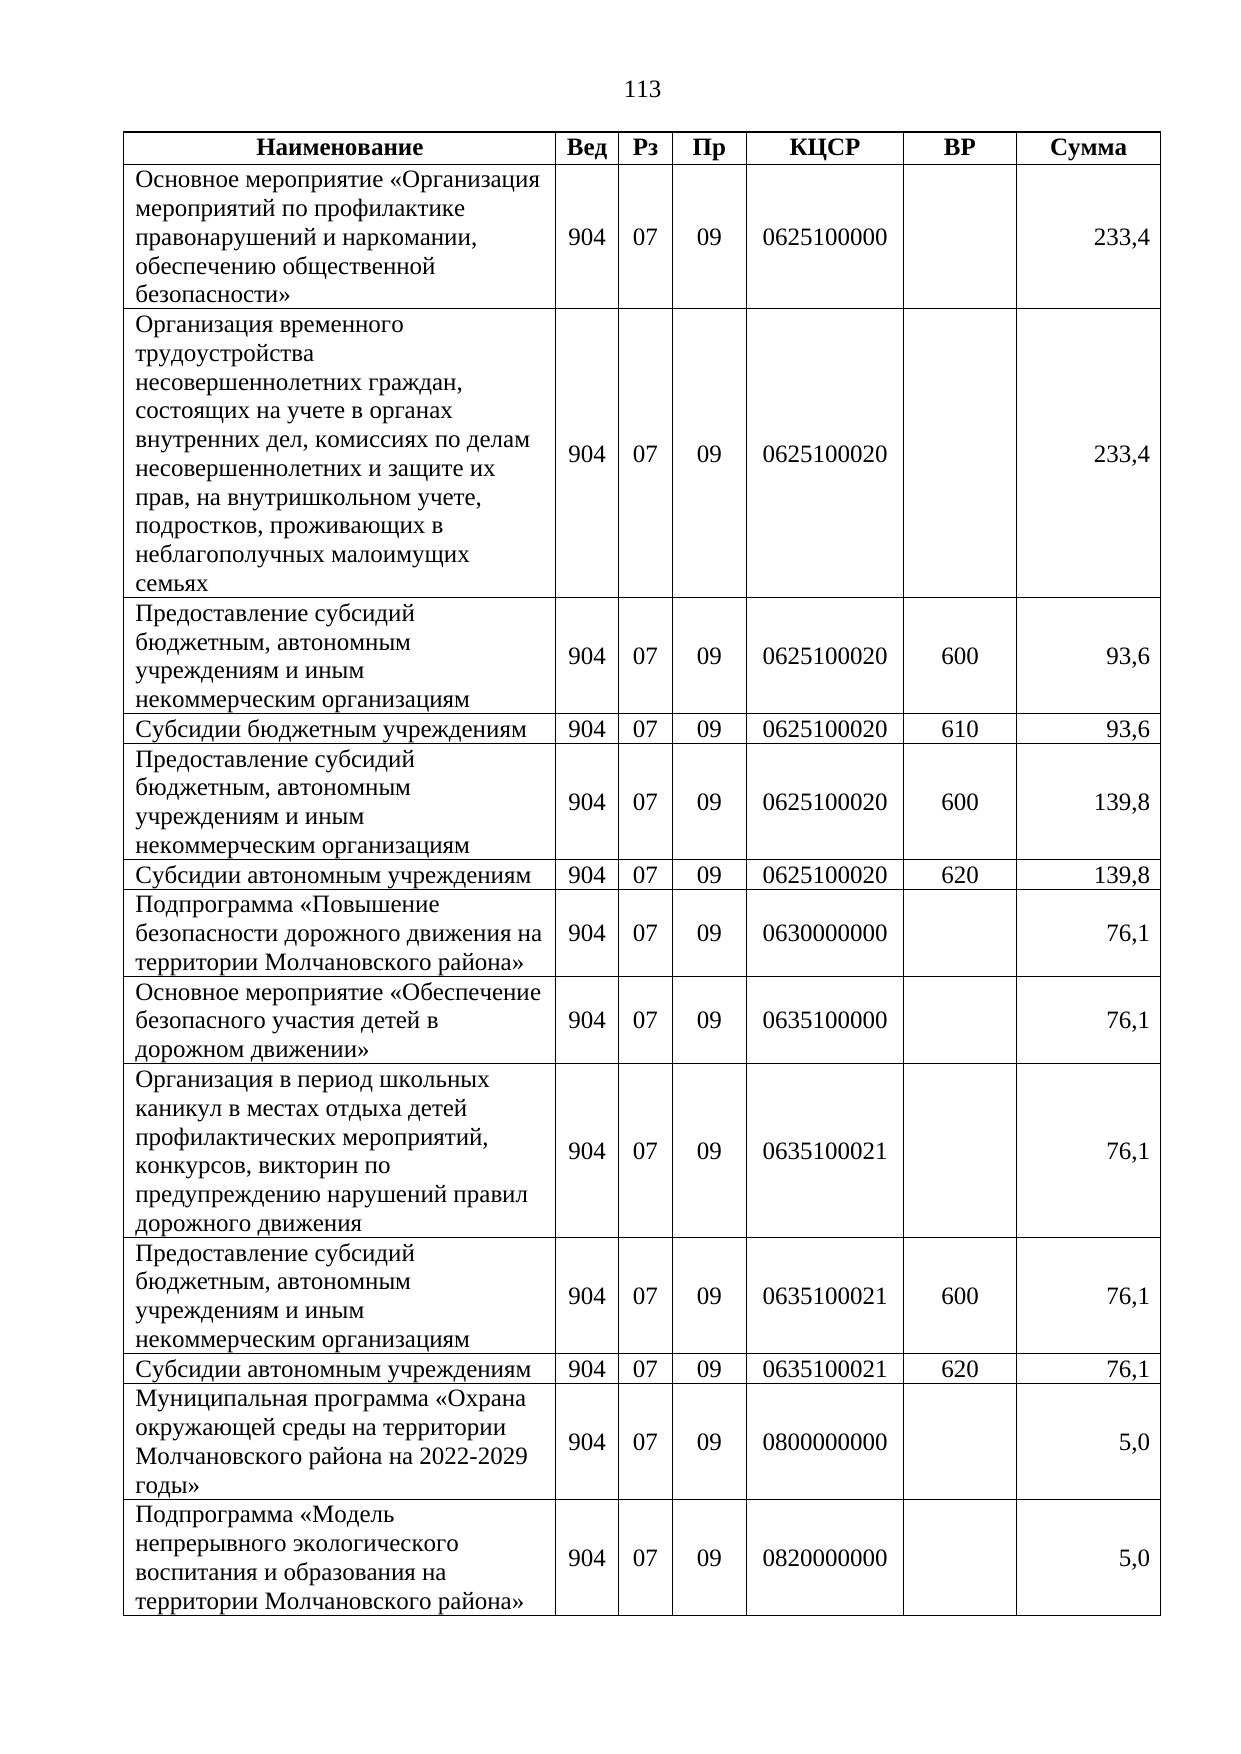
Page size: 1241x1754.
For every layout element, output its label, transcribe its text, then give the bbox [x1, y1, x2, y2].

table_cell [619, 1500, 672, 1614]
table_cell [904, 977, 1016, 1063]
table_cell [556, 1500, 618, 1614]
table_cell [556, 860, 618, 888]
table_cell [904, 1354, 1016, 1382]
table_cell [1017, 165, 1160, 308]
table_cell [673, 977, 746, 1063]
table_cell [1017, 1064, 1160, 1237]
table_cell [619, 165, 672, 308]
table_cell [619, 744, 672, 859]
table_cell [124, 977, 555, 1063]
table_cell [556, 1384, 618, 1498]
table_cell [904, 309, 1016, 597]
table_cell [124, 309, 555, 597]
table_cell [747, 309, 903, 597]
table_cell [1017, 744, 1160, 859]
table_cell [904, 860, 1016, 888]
table_header Рз [619, 133, 672, 163]
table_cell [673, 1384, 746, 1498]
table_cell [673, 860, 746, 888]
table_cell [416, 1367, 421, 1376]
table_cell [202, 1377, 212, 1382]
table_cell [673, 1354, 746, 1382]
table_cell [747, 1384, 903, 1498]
table_header Наименование [124, 133, 555, 163]
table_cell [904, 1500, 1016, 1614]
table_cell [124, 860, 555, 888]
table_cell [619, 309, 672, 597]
table_header ВР [904, 133, 1016, 163]
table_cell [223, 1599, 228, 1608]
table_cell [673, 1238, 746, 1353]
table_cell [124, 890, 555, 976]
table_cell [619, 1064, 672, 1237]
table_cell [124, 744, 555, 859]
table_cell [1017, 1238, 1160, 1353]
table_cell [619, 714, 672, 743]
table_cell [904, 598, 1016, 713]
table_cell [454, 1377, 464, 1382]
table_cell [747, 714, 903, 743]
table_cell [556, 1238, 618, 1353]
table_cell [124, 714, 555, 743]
table_header Пр [673, 133, 746, 163]
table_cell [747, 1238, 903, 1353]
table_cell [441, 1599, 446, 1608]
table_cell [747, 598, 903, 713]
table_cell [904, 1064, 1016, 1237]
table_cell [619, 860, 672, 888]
table_header КЦСР [747, 133, 903, 163]
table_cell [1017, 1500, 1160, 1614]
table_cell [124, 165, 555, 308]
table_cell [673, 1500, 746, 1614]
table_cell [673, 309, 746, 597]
table_header Сумма [1017, 133, 1160, 163]
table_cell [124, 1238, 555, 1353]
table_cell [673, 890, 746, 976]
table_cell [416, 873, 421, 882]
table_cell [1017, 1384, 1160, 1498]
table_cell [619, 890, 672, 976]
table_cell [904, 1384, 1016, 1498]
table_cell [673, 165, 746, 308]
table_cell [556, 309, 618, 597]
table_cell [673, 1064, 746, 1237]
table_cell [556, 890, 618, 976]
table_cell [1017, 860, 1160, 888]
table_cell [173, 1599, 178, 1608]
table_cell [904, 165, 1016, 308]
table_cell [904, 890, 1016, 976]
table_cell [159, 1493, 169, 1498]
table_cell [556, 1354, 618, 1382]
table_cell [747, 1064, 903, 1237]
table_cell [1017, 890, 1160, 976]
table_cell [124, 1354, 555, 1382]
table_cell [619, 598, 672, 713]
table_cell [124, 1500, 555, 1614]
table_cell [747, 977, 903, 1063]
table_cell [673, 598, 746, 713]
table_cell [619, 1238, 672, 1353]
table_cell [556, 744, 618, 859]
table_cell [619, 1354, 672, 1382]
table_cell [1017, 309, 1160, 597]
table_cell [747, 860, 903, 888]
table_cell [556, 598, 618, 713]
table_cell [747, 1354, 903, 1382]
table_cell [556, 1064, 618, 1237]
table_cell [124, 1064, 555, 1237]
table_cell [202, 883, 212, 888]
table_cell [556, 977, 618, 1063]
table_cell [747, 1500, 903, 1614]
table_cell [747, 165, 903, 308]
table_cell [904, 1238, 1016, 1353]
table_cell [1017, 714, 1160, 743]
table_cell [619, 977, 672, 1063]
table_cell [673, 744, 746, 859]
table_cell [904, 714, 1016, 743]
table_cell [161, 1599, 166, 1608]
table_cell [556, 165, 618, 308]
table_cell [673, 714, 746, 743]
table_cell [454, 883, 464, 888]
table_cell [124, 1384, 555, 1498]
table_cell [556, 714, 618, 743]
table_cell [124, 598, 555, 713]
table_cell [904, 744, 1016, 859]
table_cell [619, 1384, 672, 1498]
table_header Вед [556, 133, 618, 163]
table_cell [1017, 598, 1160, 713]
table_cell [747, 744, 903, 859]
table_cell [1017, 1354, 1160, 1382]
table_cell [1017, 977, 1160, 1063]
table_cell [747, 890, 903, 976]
